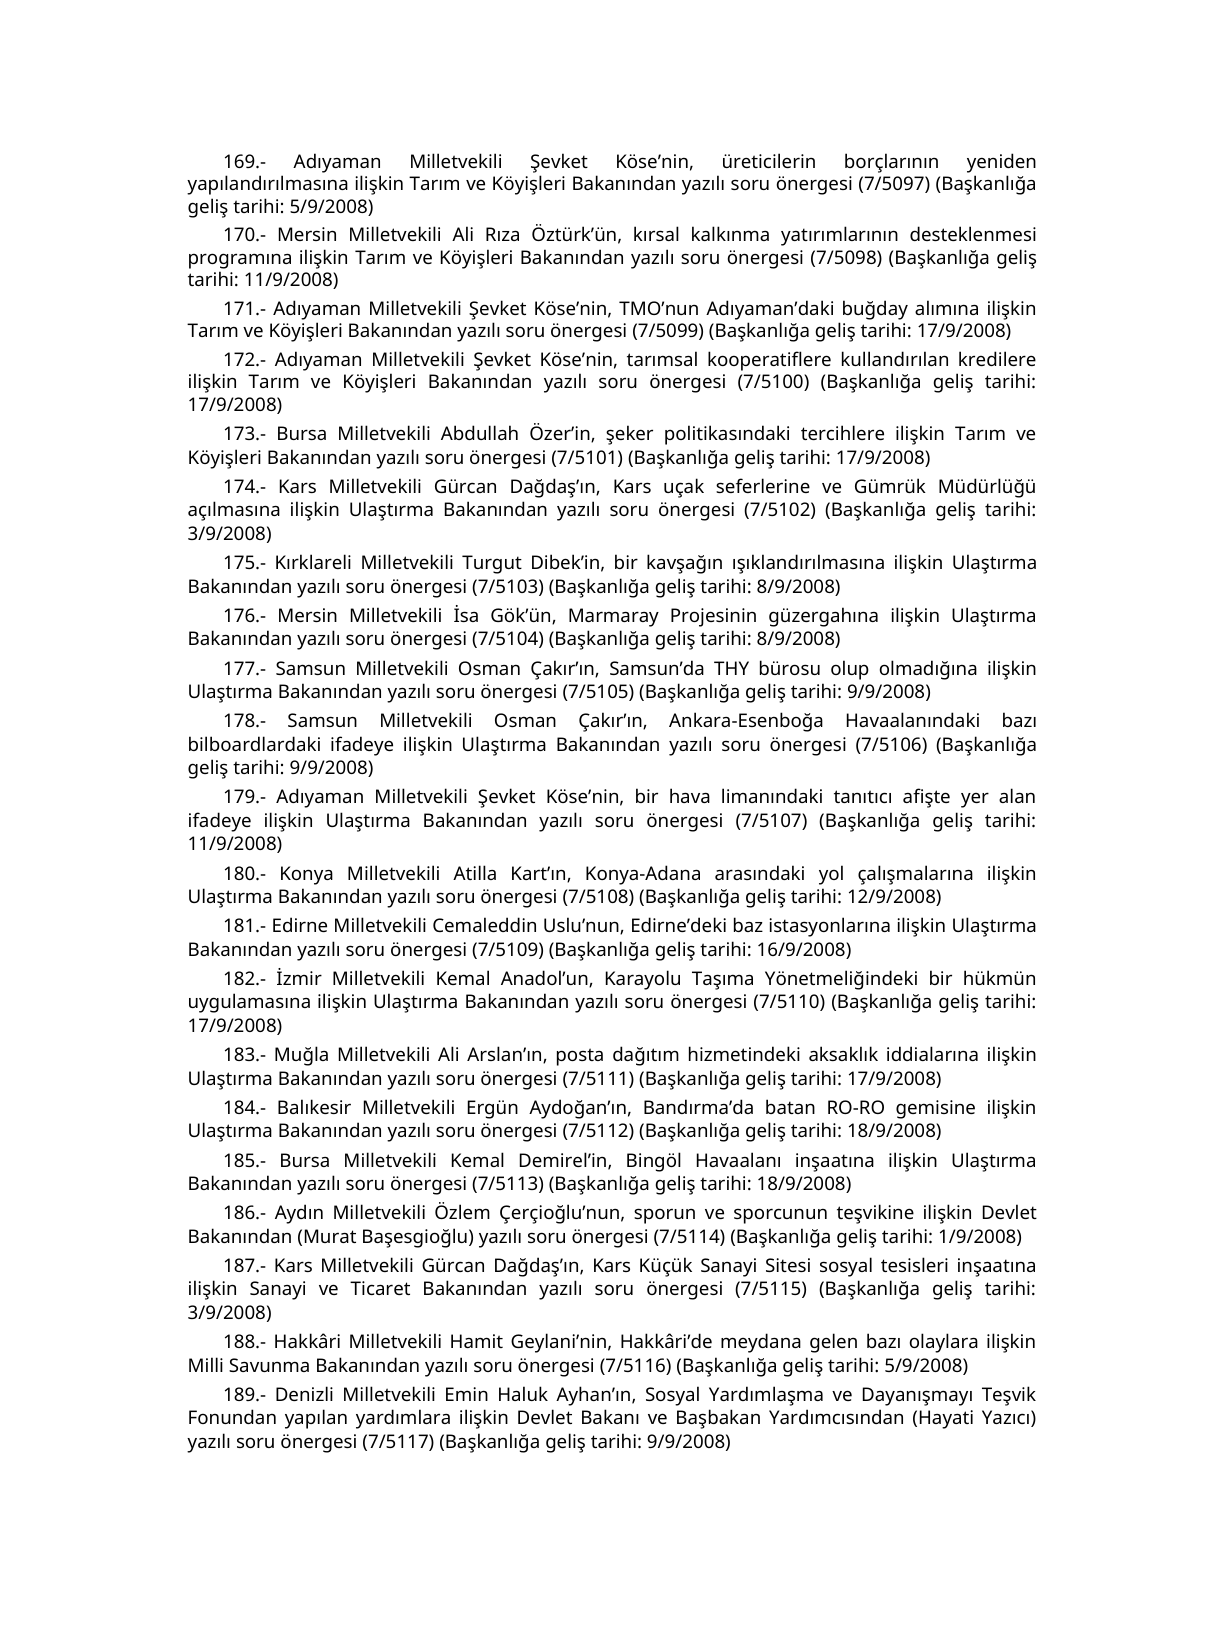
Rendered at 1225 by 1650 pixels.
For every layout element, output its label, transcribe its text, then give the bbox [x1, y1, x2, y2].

text 169.- Adıyaman Milletvekili Şevket Köse’nin, üreticilerin borçlarının yeniden yapılandırılmasına ilişkin Tarım ve Köyişleri Bakanından yazılı soru önergesi (7/5097) (Başkanlığa geliş tarihi: 5/9/2008) [187, 150, 1037, 218]
text 178.- Samsun Milletvekili Osman Çakır’ın, Ankara-Esenboğa Havaalanındaki bazı bilboardlardaki ifadeye ilişkin Ulaştırma Bakanından yazılı soru önergesi (7/5106) (Başkanlığa geliş tarihi: 9/9/2008) [187, 709, 1037, 779]
text 179.- Adıyaman Milletvekili Şevket Köse’nin, bir hava limanındaki tanıtıcı afişte yer alan ifadeye ilişkin Ulaştırma Bakanından yazılı soru önergesi (7/5107) (Başkanlığa geliş tarihi: 11/9/2008) [187, 785, 1037, 855]
text 186.- Aydın Milletvekili Özlem Çerçioğlu’nun, sporun ve sporcunun teşvikine ilişkin Devlet Bakanından (Murat Başesgioğlu) yazılı soru önergesi (7/5114) (Başkanlığa geliş tarihi: 1/9/2008) [187, 1201, 1037, 1248]
text 181.- Edirne Milletvekili Cemaleddin Uslu’nun, Edirne’deki baz istasyonlarına ilişkin Ulaştırma Bakanından yazılı soru önergesi (7/5109) (Başkanlığa geliş tarihi: 16/9/2008) [187, 914, 1037, 961]
text 170.- Mersin Milletvekili Ali Rıza Öztürk’ün, kırsal kalkınma yatırımlarının desteklenmesi programına ilişkin Tarım ve Köyişleri Bakanından yazılı soru önergesi (7/5098) (Başkanlığa geliş tarihi: 11/9/2008) [187, 224, 1037, 291]
text 187.- Kars Milletvekili Gürcan Dağdaş’ın, Kars Küçük Sanayi Sitesi sosyal tesisleri inşaatına ilişkin Sanayi ve Ticaret Bakanından yazılı soru önergesi (7/5115) (Başkanlığa geliş tarihi: 3/9/2008) [187, 1254, 1037, 1324]
text 173.- Bursa Milletvekili Abdullah Özer’in, şeker politikasındaki tercihlere ilişkin Tarım ve Köyişleri Bakanından yazılı soru önergesi (7/5101) (Başkanlığa geliş tarihi: 17/9/2008) [187, 422, 1037, 469]
text 185.- Bursa Milletvekili Kemal Demirel’in, Bingöl Havaalanı inşaatına ilişkin Ulaştırma Bakanından yazılı soru önergesi (7/5113) (Başkanlığa geliş tarihi: 18/9/2008) [187, 1148, 1037, 1195]
text 172.- Adıyaman Milletvekili Şevket Köse’nin, tarımsal kooperatiflere kullandırılan kredilere ilişkin Tarım ve Köyişleri Bakanından yazılı soru önergesi (7/5100) (Başkanlığa geliş tarihi: 17/9/2008) [187, 348, 1037, 416]
text 184.- Balıkesir Milletvekili Ergün Aydoğan’ın, Bandırma’da batan RO-RO gemisine ilişkin Ulaştırma Bakanından yazılı soru önergesi (7/5112) (Başkanlığa geliş tarihi: 18/9/2008) [187, 1096, 1037, 1142]
text 183.- Muğla Milletvekili Ali Arslan’ın, posta dağıtım hizmetindeki aksaklık iddialarına ilişkin Ulaştırma Bakanından yazılı soru önergesi (7/5111) (Başkanlığa geliş tarihi: 17/9/2008) [187, 1043, 1037, 1090]
text 182.- İzmir Milletvekili Kemal Anadol’un, Karayolu Taşıma Yönetmeliğindeki bir hükmün uygulamasına ilişkin Ulaştırma Bakanından yazılı soru önergesi (7/5110) (Başkanlığa geliş tarihi: 17/9/2008) [187, 967, 1037, 1037]
text 175.- Kırklareli Milletvekili Turgut Dibek’in, bir kavşağın ışıklandırılmasına ilişkin Ulaştırma Bakanından yazılı soru önergesi (7/5103) (Başkanlığa geliş tarihi: 8/9/2008) [187, 551, 1037, 598]
text 176.- Mersin Milletvekili İsa Gök’ün, Marmaray Projesinin güzergahına ilişkin Ulaştırma Bakanından yazılı soru önergesi (7/5104) (Başkanlığa geliş tarihi: 8/9/2008) [187, 603, 1037, 650]
text 189.- Denizli Milletvekili Emin Haluk Ayhan’ın, Sosyal Yardımlaşma ve Dayanışmayı Teşvik Fonundan yapılan yardımlara ilişkin Devlet Bakanı ve Başbakan Yardımcısından (Hayati Yazıcı) yazılı soru önergesi (7/5117) (Başkanlığa geliş tarihi: 9/9/2008) [187, 1382, 1037, 1453]
text 188.- Hakkâri Milletvekili Hamit Geylani’nin, Hakkâri’de meydana gelen bazı olaylara ilişkin Milli Savunma Bakanından yazılı soru önergesi (7/5116) (Başkanlığa geliş tarihi: 5/9/2008) [187, 1330, 1037, 1377]
text 174.- Kars Milletvekili Gürcan Dağdaş’ın, Kars uçak seferlerine ve Gümrük Müdürlüğü açılmasına ilişkin Ulaştırma Bakanından yazılı soru önergesi (7/5102) (Başkanlığa geliş tarihi: 3/9/2008) [187, 475, 1037, 545]
text 180.- Konya Milletvekili Atilla Kart’ın, Konya-Adana arasındaki yol çalışmalarına ilişkin Ulaştırma Bakanından yazılı soru önergesi (7/5108) (Başkanlığa geliş tarihi: 12/9/2008) [187, 861, 1037, 908]
text 177.- Samsun Milletvekili Osman Çakır’ın, Samsun’da THY bürosu olup olmadığına ilişkin Ulaştırma Bakanından yazılı soru önergesi (7/5105) (Başkanlığa geliş tarihi: 9/9/2008) [187, 656, 1037, 703]
text 171.- Adıyaman Milletvekili Şevket Köse’nin, TMO’nun Adıyaman’daki buğday alımına ilişkin Tarım ve Köyişleri Bakanından yazılı soru önergesi (7/5099) (Başkanlığa geliş tarihi: 17/9/2008) [187, 297, 1037, 342]
